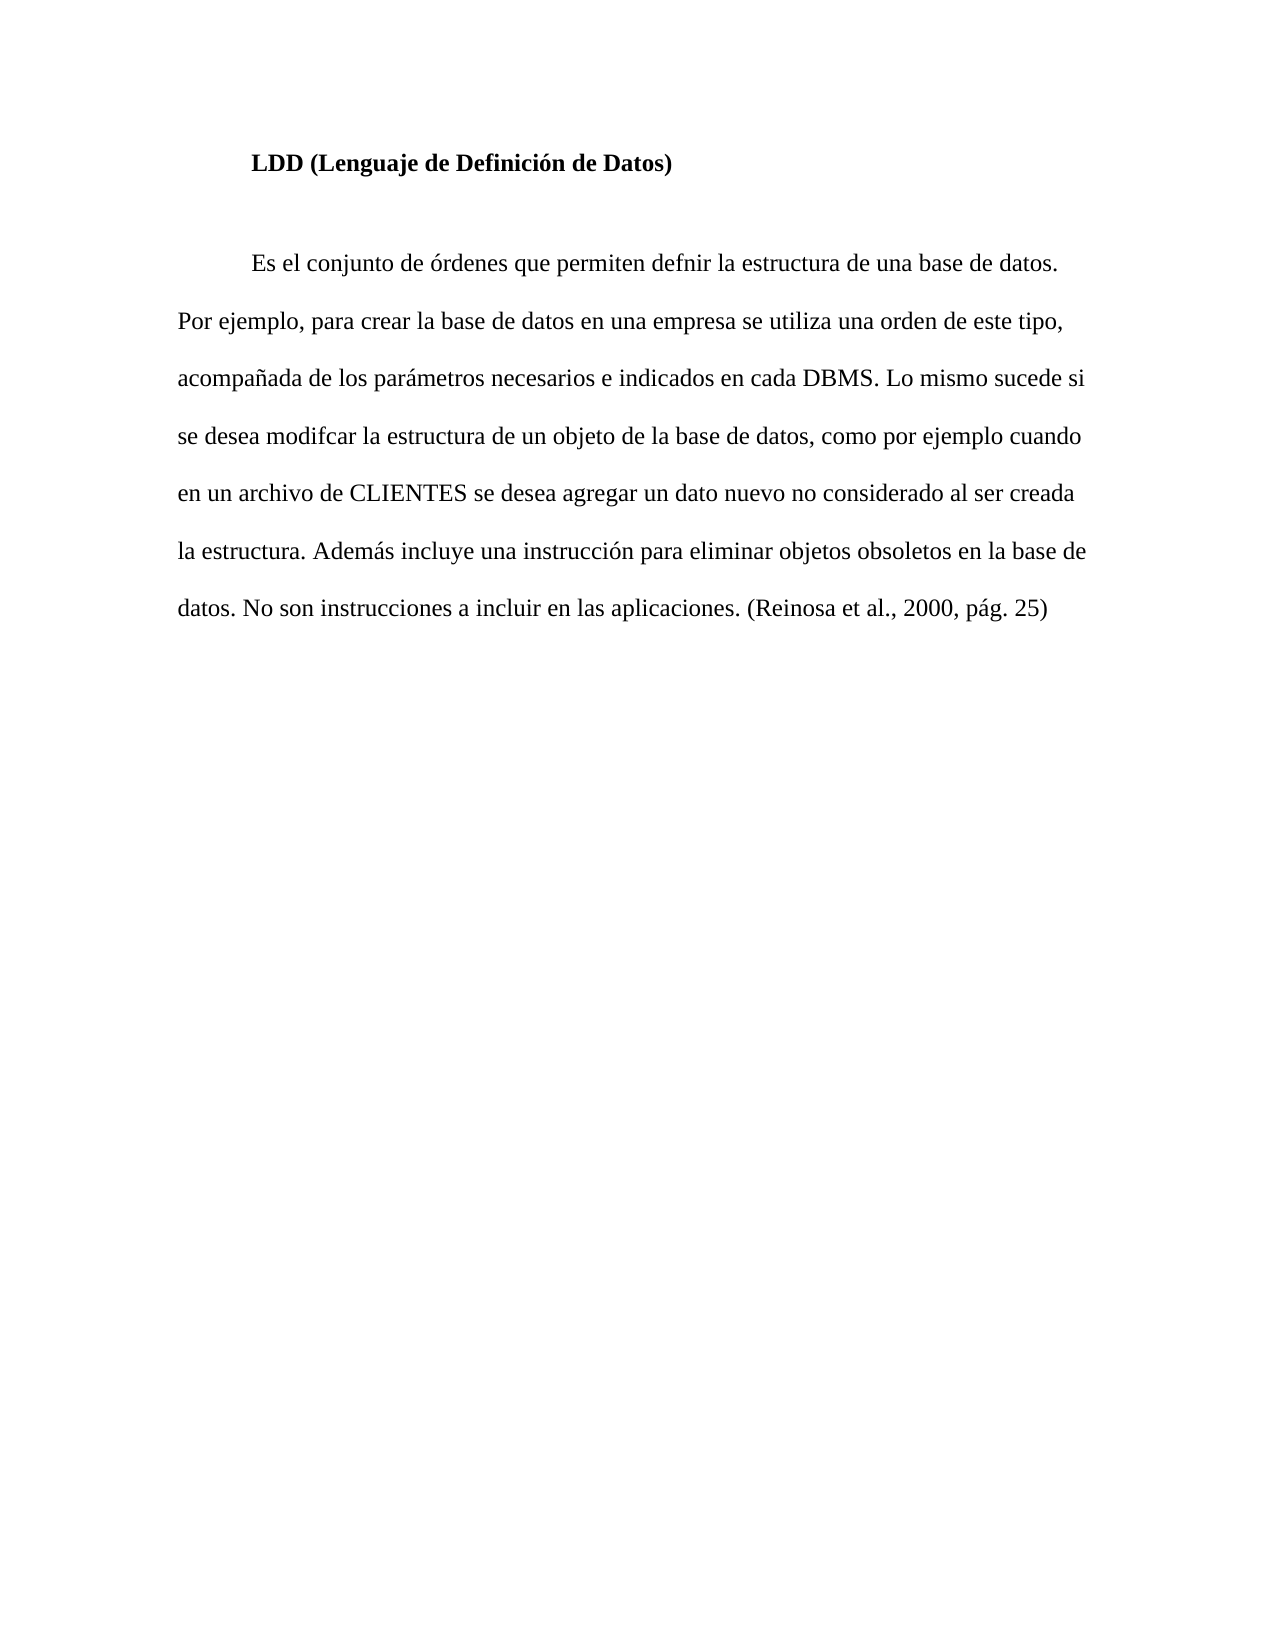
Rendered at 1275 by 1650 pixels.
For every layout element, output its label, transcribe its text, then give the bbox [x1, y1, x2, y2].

text LDD (Lenguaje de Definición de Datos) [177, 148, 1098, 176]
text Es el conjunto de órdenes que permiten defnir la estructura de una base de datos. Por ejemplo, para crear la base de datos en una empresa se utiliza una orden de este tipo, acompañada de los parámetros necesarios e indicados en cada DBMS. Lo mismo sucede si se desea modifcar la estructura de un objeto de la base de datos, como por ejemplo cuando en un archivo de CLIENTES se desea agregar un dato nuevo no considerado al ser creada la estructura. Además incluye una instrucción para eliminar objetos obsoletos en la base de datos. No son instrucciones a incluir en las aplicaciones. (Reinosa et al., 2000, pág. 25) [177, 248, 1098, 622]
